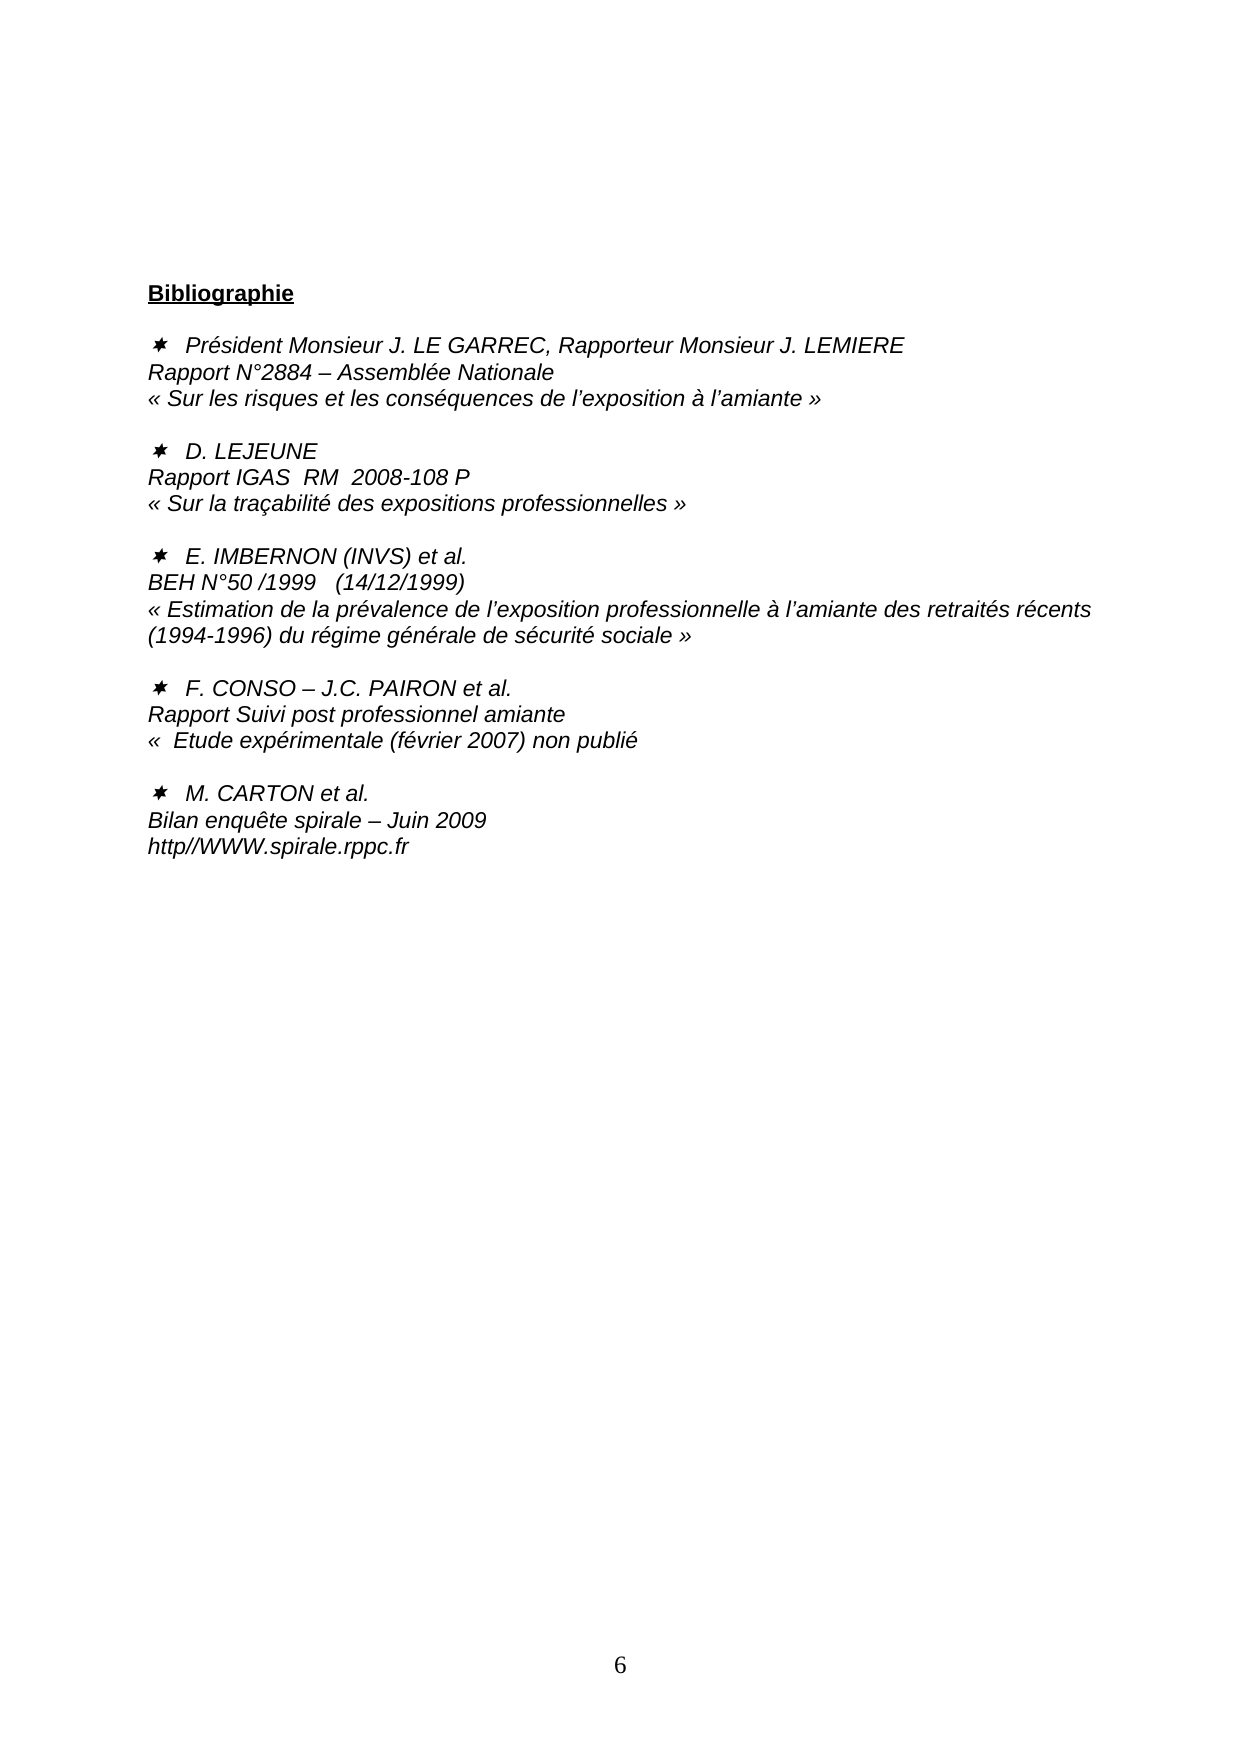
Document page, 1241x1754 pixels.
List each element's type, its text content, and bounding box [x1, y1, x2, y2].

text BEH N°50 /1999 (14/12/1999) [148, 569, 1092, 596]
text « Estimation de la prévalence de l’exposition professionnelle à l’amiante des retraités récents (1994-1996) du régime générale de sécurité sociale » [148, 596, 1092, 648]
text Rapport IGAS RM 2008-108 P [148, 464, 1092, 490]
text « Sur la traçabilité des expositions professionnelles » [148, 490, 1092, 517]
list F. CONSO – J.C. PAIRON et al. [148, 675, 1092, 701]
list Président Monsieur J. LE GARREC, Rapporteur Monsieur J. LEMIERE [148, 332, 1092, 358]
text Rapport N°2884 – Assemblée Nationale [148, 358, 1092, 385]
list M. CARTON et al. [148, 780, 1092, 807]
list D. LEJEUNE [148, 438, 1092, 464]
text Bibliographie [148, 279, 1092, 306]
text « Etude expérimentale (février 2007) non publié [148, 727, 1092, 754]
list E. IMBERNON (INVS) et al. [148, 543, 1092, 569]
text http//WWW.spirale.rppc.fr [148, 833, 1092, 859]
text Rapport Suivi post professionnel amiante [148, 701, 1092, 727]
text « Sur les risques et les conséquences de l’exposition à l’amiante » [148, 385, 1092, 411]
text Bilan enquête spirale – Juin 2009 [148, 807, 1092, 833]
